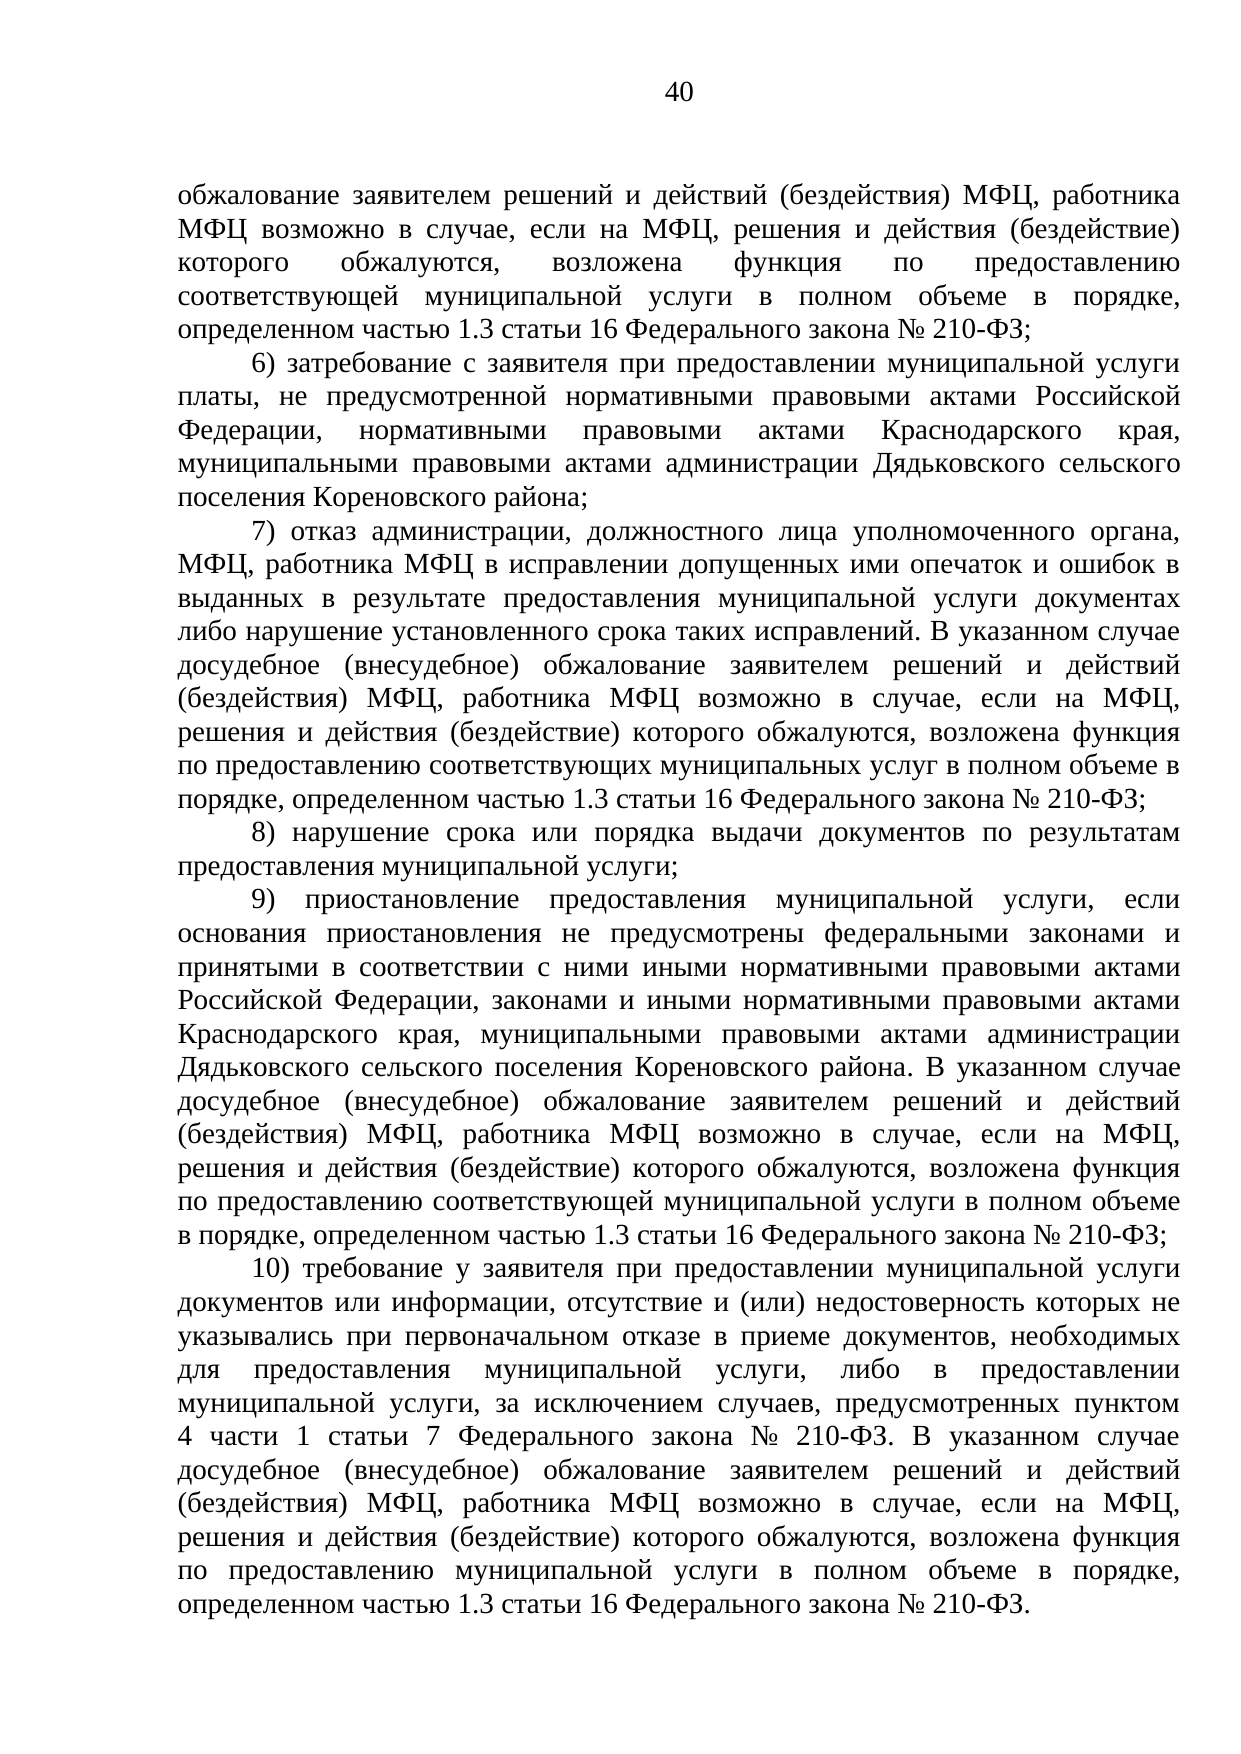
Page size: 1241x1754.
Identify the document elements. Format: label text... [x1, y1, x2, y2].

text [177, 177, 1181, 345]
text 6) затребование с заявителя при предоставлении муниципальной услуги платы, не предусмотренной нормативными правовыми актами Российской Федерации, нормативными правовыми актами Краснодарского края, муниципальными правовыми актами администрации Дядьковского сельского поселения Кореновского района; [177, 345, 1181, 513]
text 9) приостановление предоставления муниципальной услуги, если основания приостановления не предусмотрены федеральными законами и принятыми в соответствии с ними иными нормативными правовыми актами Российской Федерации, законами и иными нормативными правовыми актами Краснодарского края, муниципальными правовыми актами администрации Дядьковского сельского поселения Кореновского района. В указанном случае досудебное (внесудебное) обжалование заявителем решений и действий (бездействия) МФЦ, работника МФЦ возможно в случае, если на МФЦ, решения и действия (бездействие) которого обжалуются, возложена функция по предоставлению соответствующей муниципальной услуги в полном объеме в порядке, определенном частью 1.3 статьи 16 Федерального закона № 210-ФЗ; [177, 882, 1181, 1251]
text 8) нарушение срока или порядка выдачи документов по результатам предоставления муниципальной услуги; [177, 814, 1181, 882]
text 7) отказ администрации, должностного лица уполномоченного органа, МФЦ, работника МФЦ в исправлении допущенных ими опечаток и ошибок в выданных в результате предоставления муниципальной услуги документах либо нарушение установленного срока таких исправлений. В указанном случае досудебное (внесудебное) обжалование заявителем решений и действий (бездействия) МФЦ, работника МФЦ возможно в случае, если на МФЦ, решения и действия (бездействие) которого обжалуются, возложена функция по предоставлению соответствующих муниципальных услуг в полном объеме в порядке, определенном частью 1.3 статьи 16 Федерального закона № 210-ФЗ; [177, 513, 1181, 814]
text 10) требование у заявителя при предоставлении муниципальной услуги документов или информации, отсутствие и (или) недостоверность которых не указывались при первоначальном отказе в приеме документов, необходимых для предоставления муниципальной услуги, либо в предоставлении муниципальной услуги, за исключением случаев, предусмотренных пунктом 4 части 1 статьи 7 Федерального закона № 210-ФЗ. В указанном случае досудебное (внесудебное) обжалование заявителем решений и действий (бездействия) МФЦ, работника МФЦ возможно в случае, если на МФЦ, решения и действия (бездействие) которого обжалуются, возложена функция по предоставлению муниципальной услуги в полном объеме в порядке, определенном частью 1.3 статьи 16 Федерального закона № 210-ФЗ. [177, 1251, 1181, 1619]
